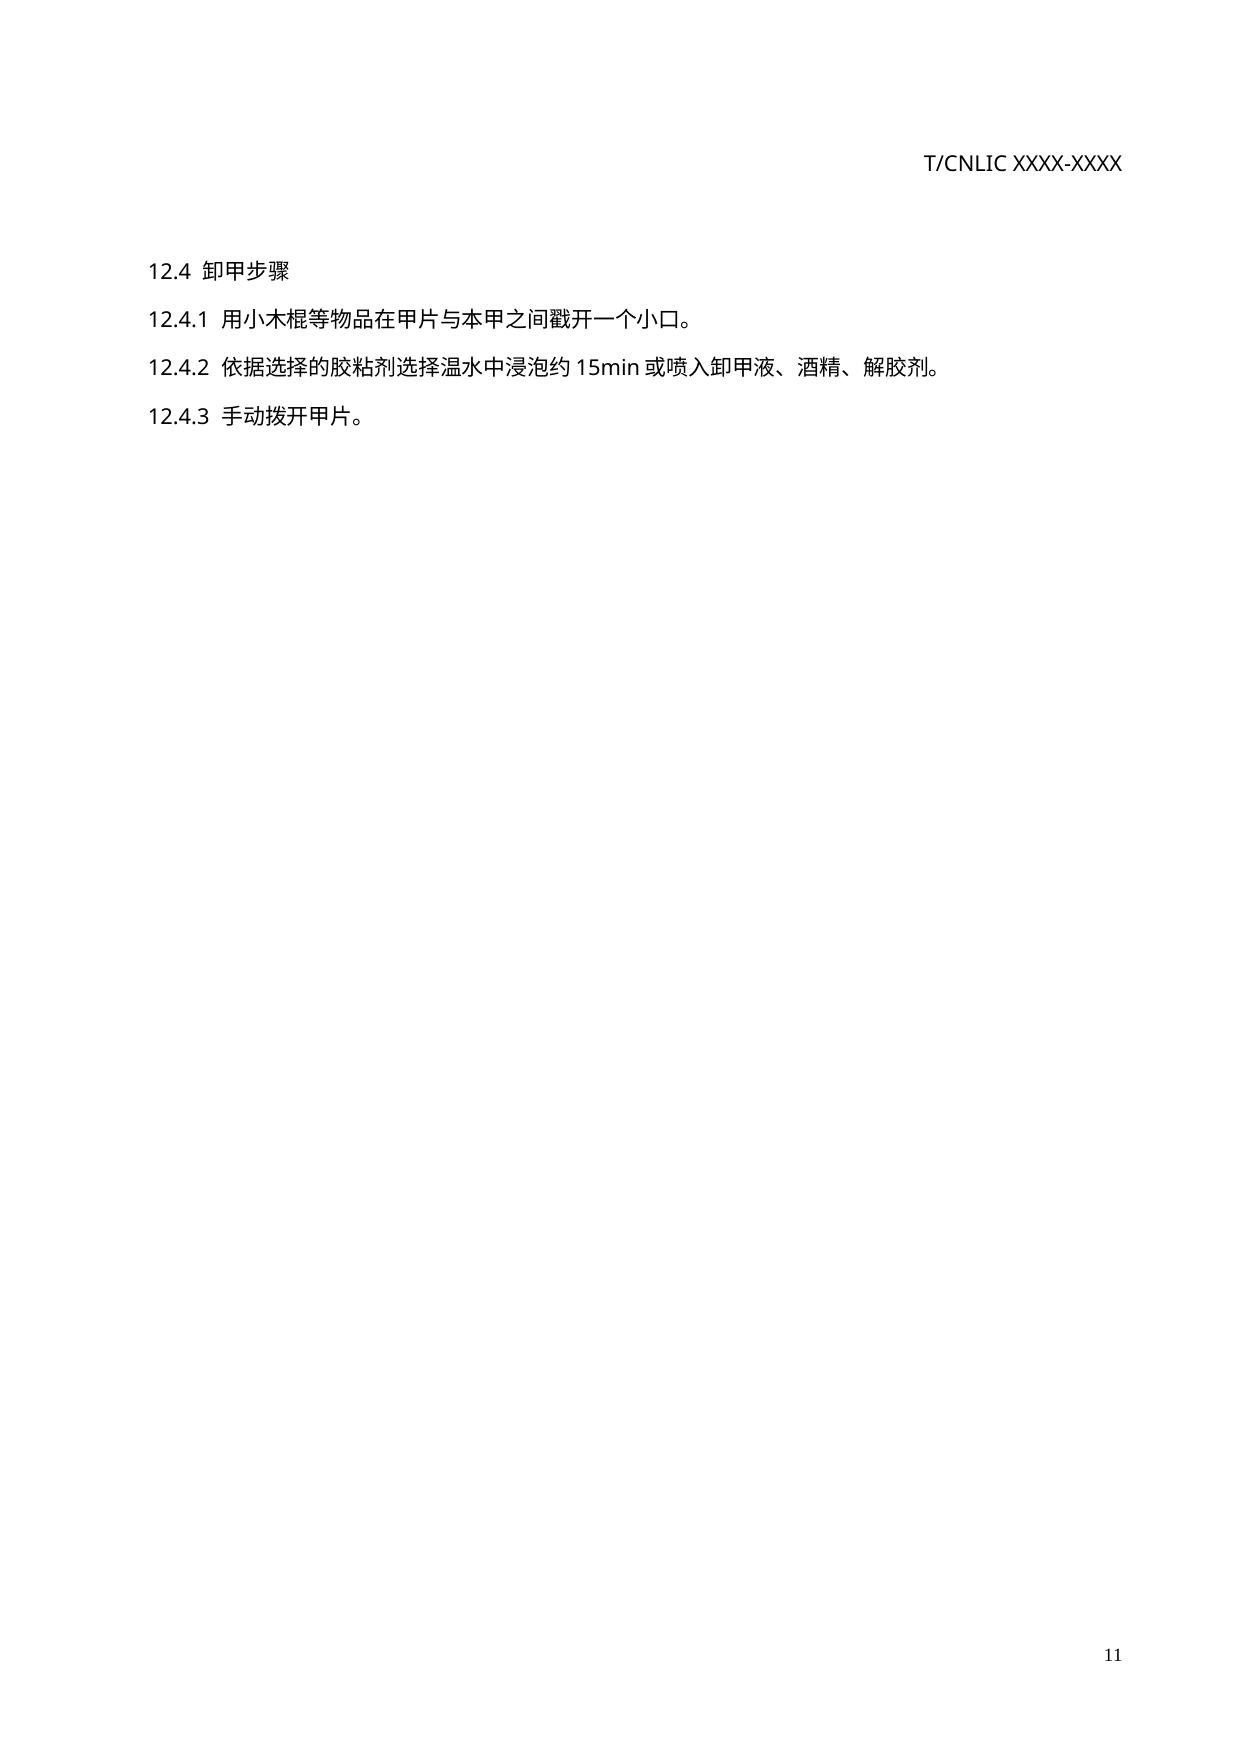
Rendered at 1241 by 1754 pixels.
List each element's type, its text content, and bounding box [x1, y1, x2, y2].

text 12.4.2 依据选择的胶粘剂选择温水中浸泡约15min或喷入卸甲液、酒精、解胶剂。 [148, 350, 1122, 382]
text 12.4.1 用小木棍等物品在甲片与本甲之间戳开一个小口。 [148, 302, 1122, 334]
text 12.4 卸甲步骤 [148, 253, 1122, 286]
text 12.4.3 手动拨开甲片。 [148, 398, 1122, 431]
